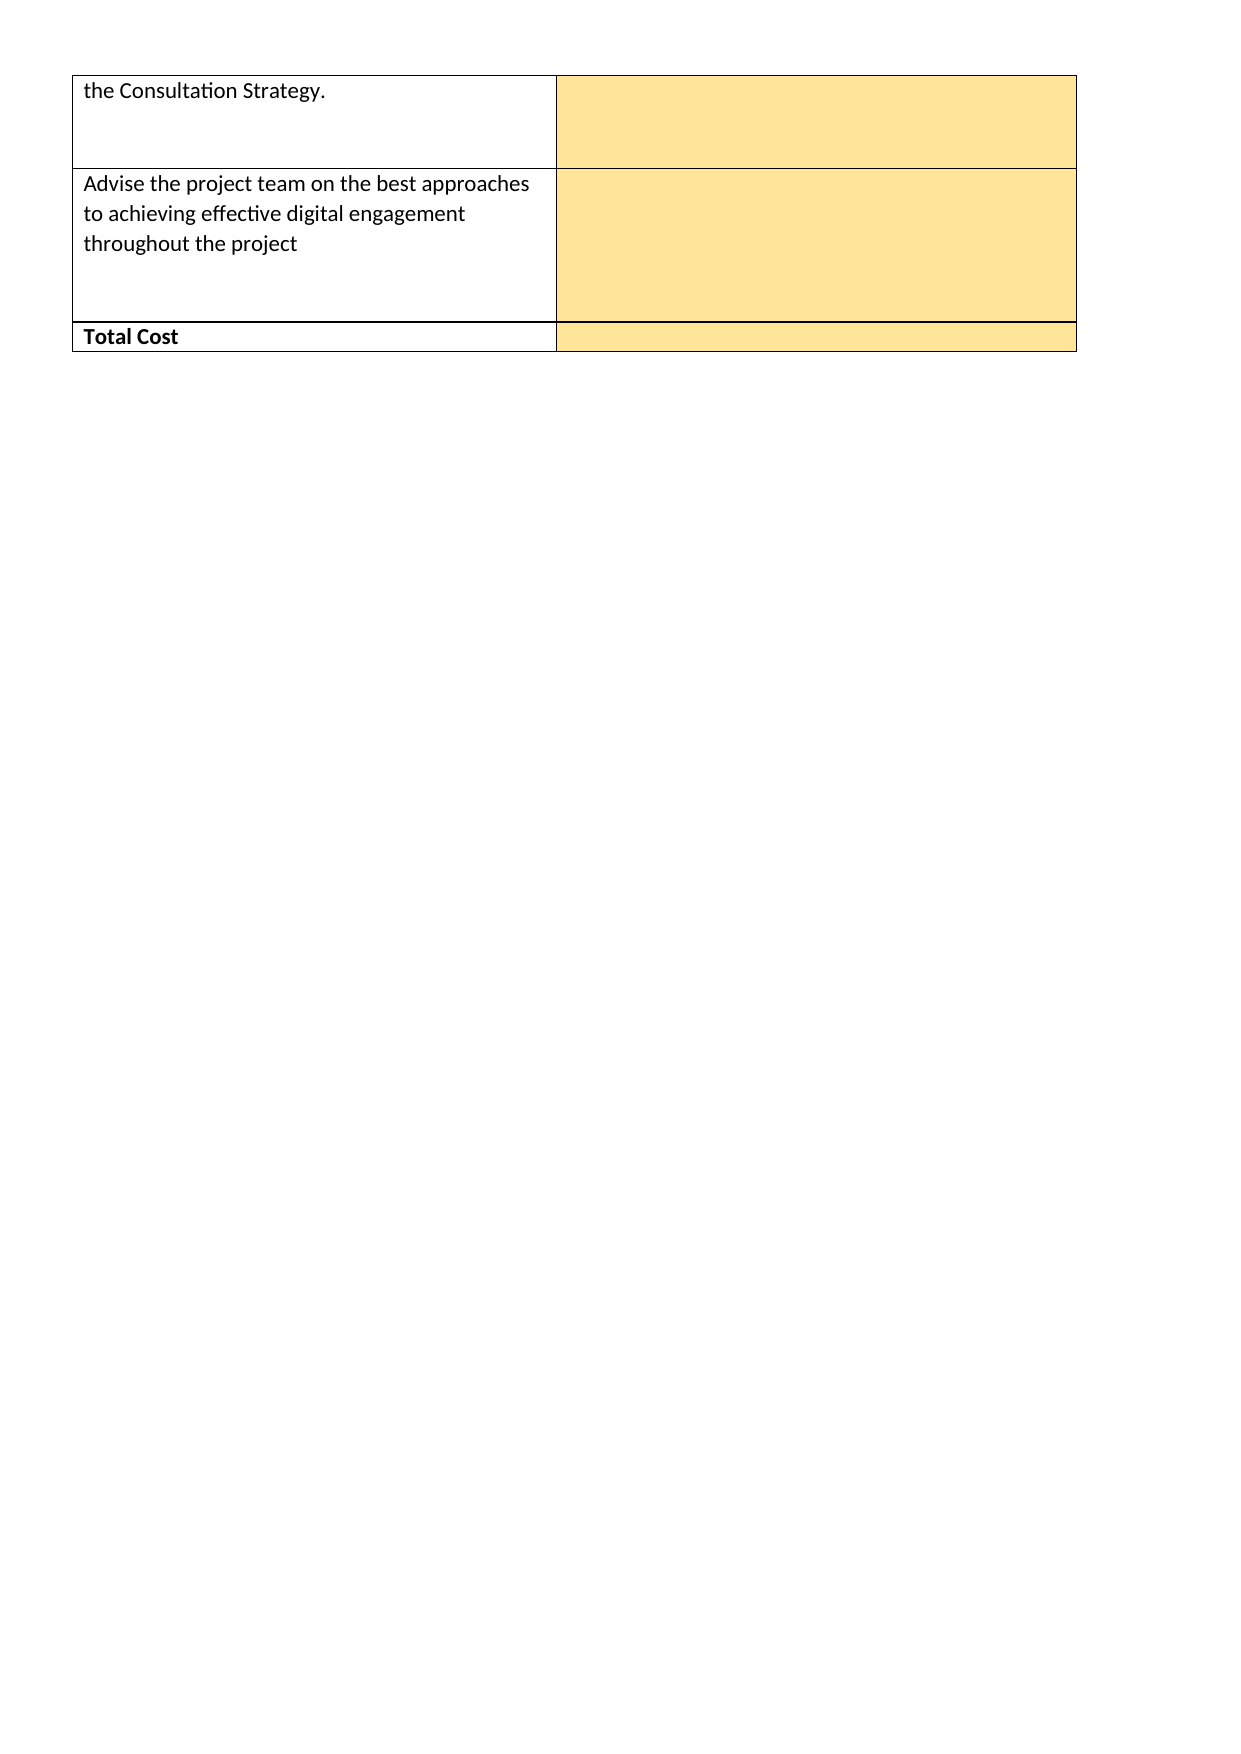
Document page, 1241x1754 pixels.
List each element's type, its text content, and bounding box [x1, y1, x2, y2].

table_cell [73, 76, 556, 168]
table_cell [557, 76, 1076, 168]
table_cell [557, 169, 1076, 321]
table_cell Total Cost [73, 323, 556, 351]
table_cell Advise the project team on the best approaches to achieving effective digital engagement throughout the project [73, 169, 556, 321]
table_cell [557, 323, 1076, 351]
